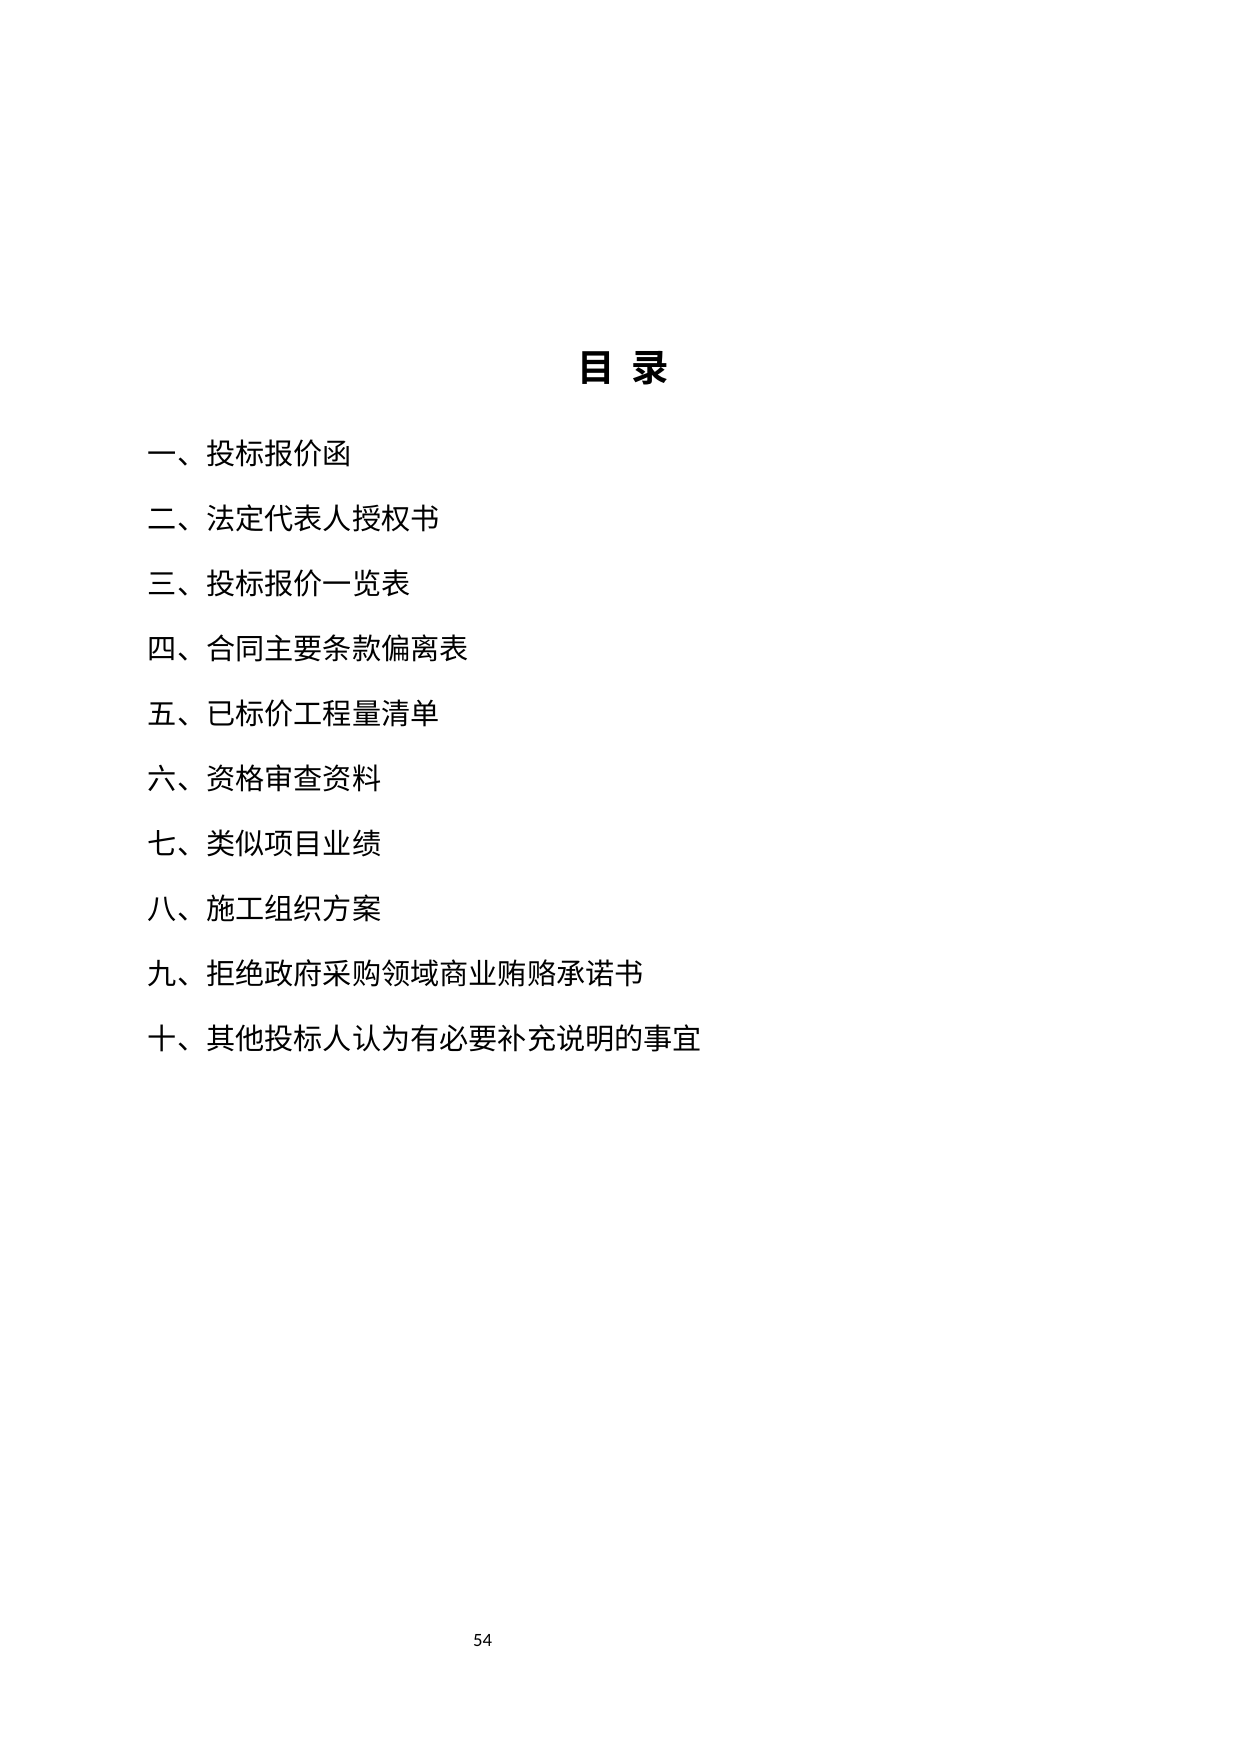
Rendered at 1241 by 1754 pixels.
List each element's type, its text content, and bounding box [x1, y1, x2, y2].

text 九、拒绝政府采购领域商业贿赂承诺书 [148, 939, 1098, 1004]
text 一、投标报价函 [148, 419, 1098, 484]
text 十、其他投标人认为有必要补充说明的事宜 [148, 1004, 1098, 1069]
text 八、施工组织方案 [148, 874, 1098, 939]
text 七、类似项目业绩 [148, 809, 1098, 874]
text 二、法定代表人授权书 [148, 484, 1098, 549]
text 六、资格审查资料 [148, 744, 1098, 809]
text 目 录 [148, 337, 1098, 392]
text 四、合同主要条款偏离表 [148, 614, 1098, 679]
text 三、投标报价一览表 [148, 549, 1098, 614]
text 五、已标价工程量清单 [148, 679, 1098, 744]
